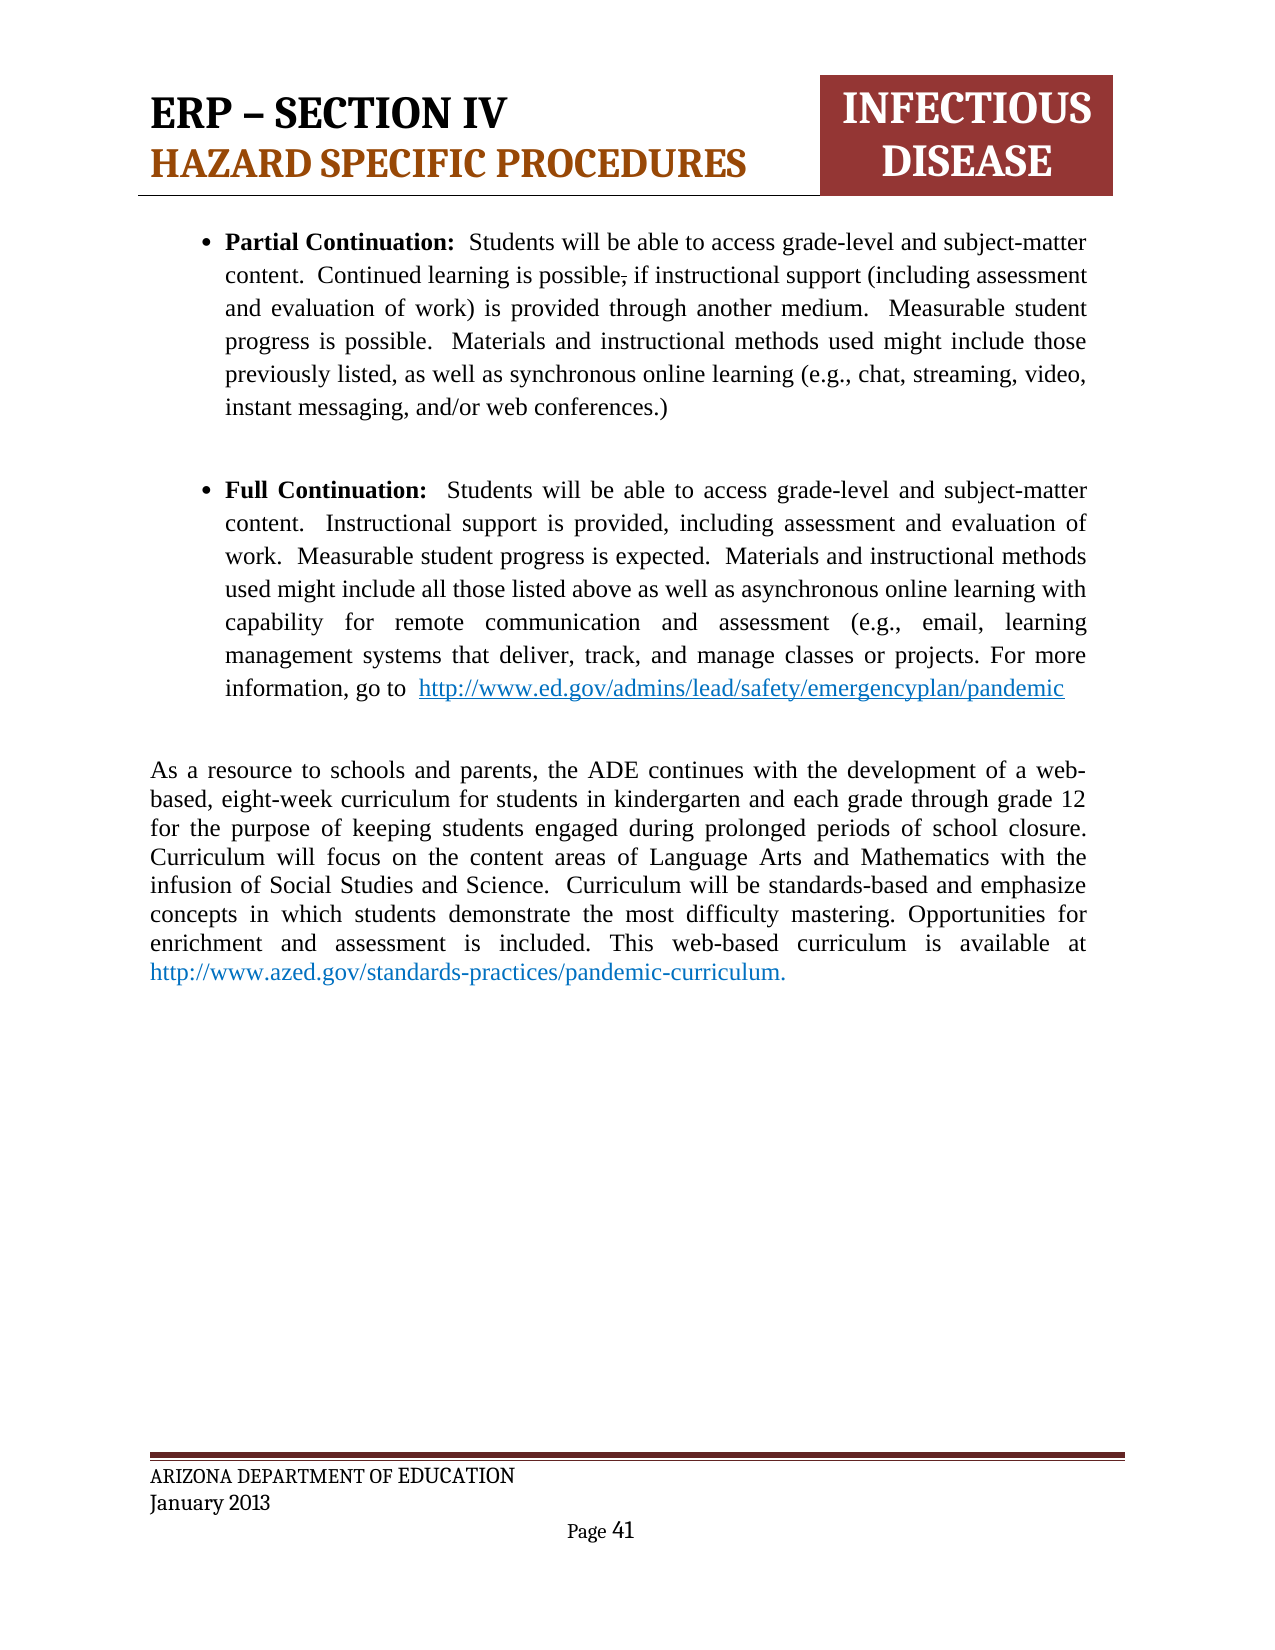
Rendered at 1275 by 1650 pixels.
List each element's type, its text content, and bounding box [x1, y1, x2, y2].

list Partial Continuation: Students will be able to access grade-level and subject-matter content. Continued learning is possible, if instructional support (including assessment and evaluation of work) is provided through another medium. Measurable student progress is possible. Materials and instructional methods used might include those previously listed, as well as synchronous online learning (e.g., chat, streaming, video, instant messaging, and/or web conferences.) [202, 227, 1087, 421]
list Full Continuation: Students will be able to access grade-level and subject-matter content. Instructional support is provided, including assessment and evaluation of work. Measurable student progress is expected. Materials and instructional methods used might include all those listed above as well as asynchronous online learning with capability for remote communication and assessment (e.g., email, learning management systems that deliver, track, and manage classes or projects. For more information, go to http://www.ed.gov/admins/lead/safety/emergencyplan/pandemic [202, 475, 1087, 702]
text As a resource to schools and parents, the ADE continues with the development of a web-based, eight-week curriculum for students in kindergarten and each grade through grade 12 for the purpose of keeping students engaged during prolonged periods of school closure. Curriculum will focus on the content areas of Language Arts and Mathematics with the infusion of Social Studies and Science. Curriculum will be standards-based and emphasize concepts in which students demonstrate the most difficulty mastering. Opportunities for enrichment and assessment is included. This web-based curriculum is available at http://www.azed.gov/standards-practices/pandemic-curriculum. [150, 755, 1087, 985]
